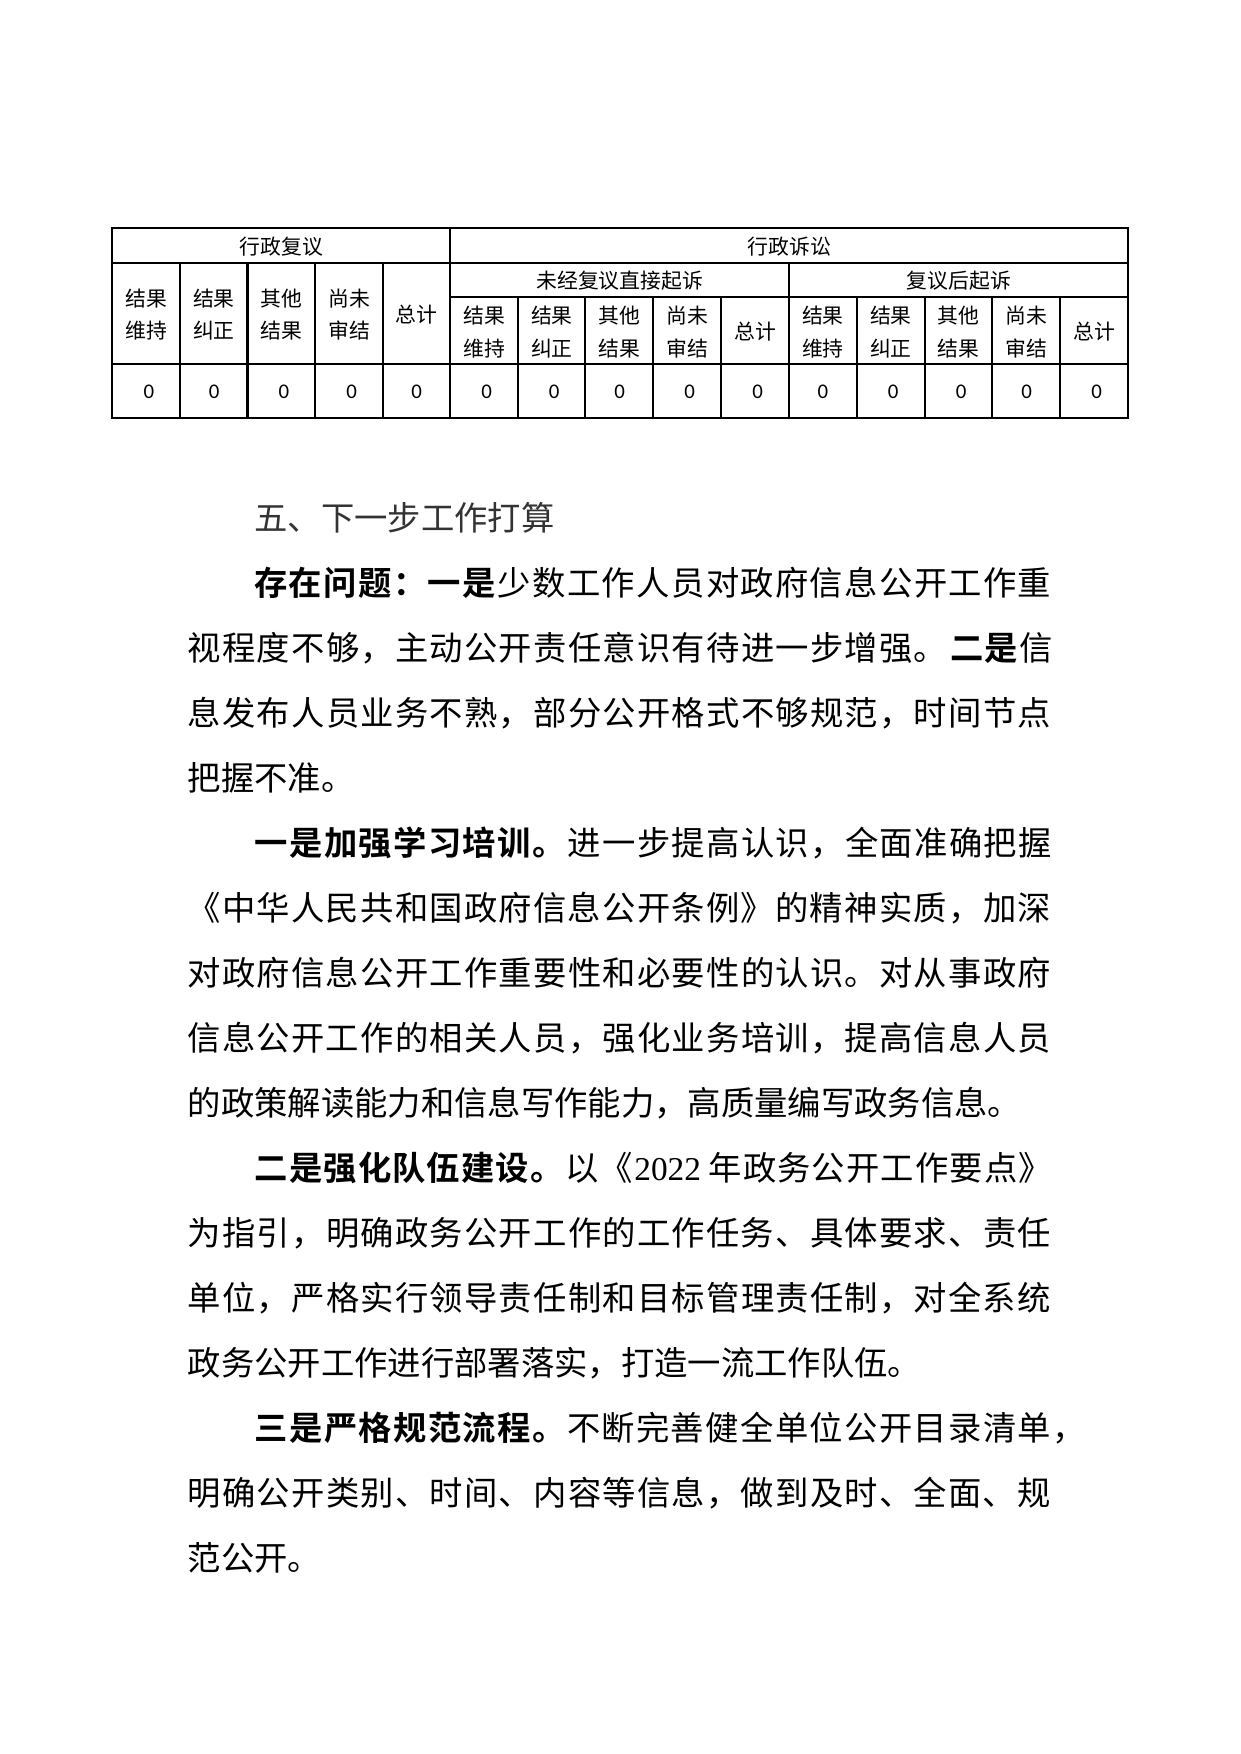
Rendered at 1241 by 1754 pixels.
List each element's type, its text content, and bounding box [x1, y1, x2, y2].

text 二是强化队伍建设。以《2022年政务公开工作要点》为指引，明确政务公开工作的工作任务、具体要求、责任单位，严格实行领导责任制和目标管理责任制，对全系统政务公开工作进行部署落实，打造一流工作队伍。 [187, 1134, 1053, 1394]
table_cell 0 [790, 365, 856, 417]
table_cell 尚未 审结 [993, 298, 1059, 363]
table_cell 其他 结果 [926, 298, 991, 363]
text 存在问题：一是少数工作人员对政府信息公开工作重视程度不够，主动公开责任意识有待进一步增强。二是信息发布人员业务不熟，部分公开格式不够规范，时间节点把握不准。 [187, 549, 1053, 809]
text 三是严格规范流程。不断完善健全单位公开目录清单，明确公开类别、时间、内容等信息，做到及时、全面、规范公开。 [187, 1394, 1053, 1589]
table_cell 0 [316, 365, 382, 417]
table_cell 0 [181, 365, 246, 417]
table_cell 结果 纠正 [858, 298, 924, 363]
table_cell 0 [249, 365, 314, 417]
table_cell 复议后起诉 [790, 264, 1127, 296]
table_cell 0 [654, 365, 720, 417]
table_cell 0 [519, 365, 584, 417]
table_cell 结果 维持 [790, 298, 856, 363]
text 五、下一步工作打算 [187, 484, 1053, 549]
table_cell 0 [926, 365, 991, 417]
table_cell 其他 结果 [249, 264, 314, 363]
table_cell 0 [384, 365, 449, 417]
table_cell 结果 纠正 [181, 264, 246, 363]
table_cell 总计 [722, 298, 788, 363]
table_cell 0 [993, 365, 1059, 417]
table_header 行政复议 [113, 229, 449, 262]
table_cell 0 [451, 365, 517, 417]
table_cell 结果 纠正 [519, 298, 584, 363]
table_cell 结果维持 [113, 264, 179, 363]
table_cell 其他 结果 [586, 298, 652, 363]
table_cell 0 [586, 365, 652, 417]
table_cell 0 [113, 365, 179, 417]
table_cell 0 [858, 365, 924, 417]
table_cell 尚未 审结 [654, 298, 720, 363]
table_cell 0 [1061, 365, 1127, 417]
text 一是加强学习培训。进一步提高认识，全面准确把握《中华人民共和国政府信息公开条例》的精神实质，加深对政府信息公开工作重要性和必要性的认识。对从事政府信息公开工作的相关人员，强化业务培训，提高信息人员的政策解读能力和信息写作能力，高质量编写政务信息。 [187, 809, 1053, 1134]
table_cell 未经复议直接起诉 [451, 264, 788, 296]
table_cell 尚未 审结 [316, 264, 382, 363]
table_cell 总计 [384, 264, 449, 363]
table_cell 总计 [1061, 298, 1127, 363]
table_cell 0 [722, 365, 788, 417]
table_cell 结果 维持 [451, 298, 517, 363]
table_header 行政诉讼 [451, 229, 1127, 262]
